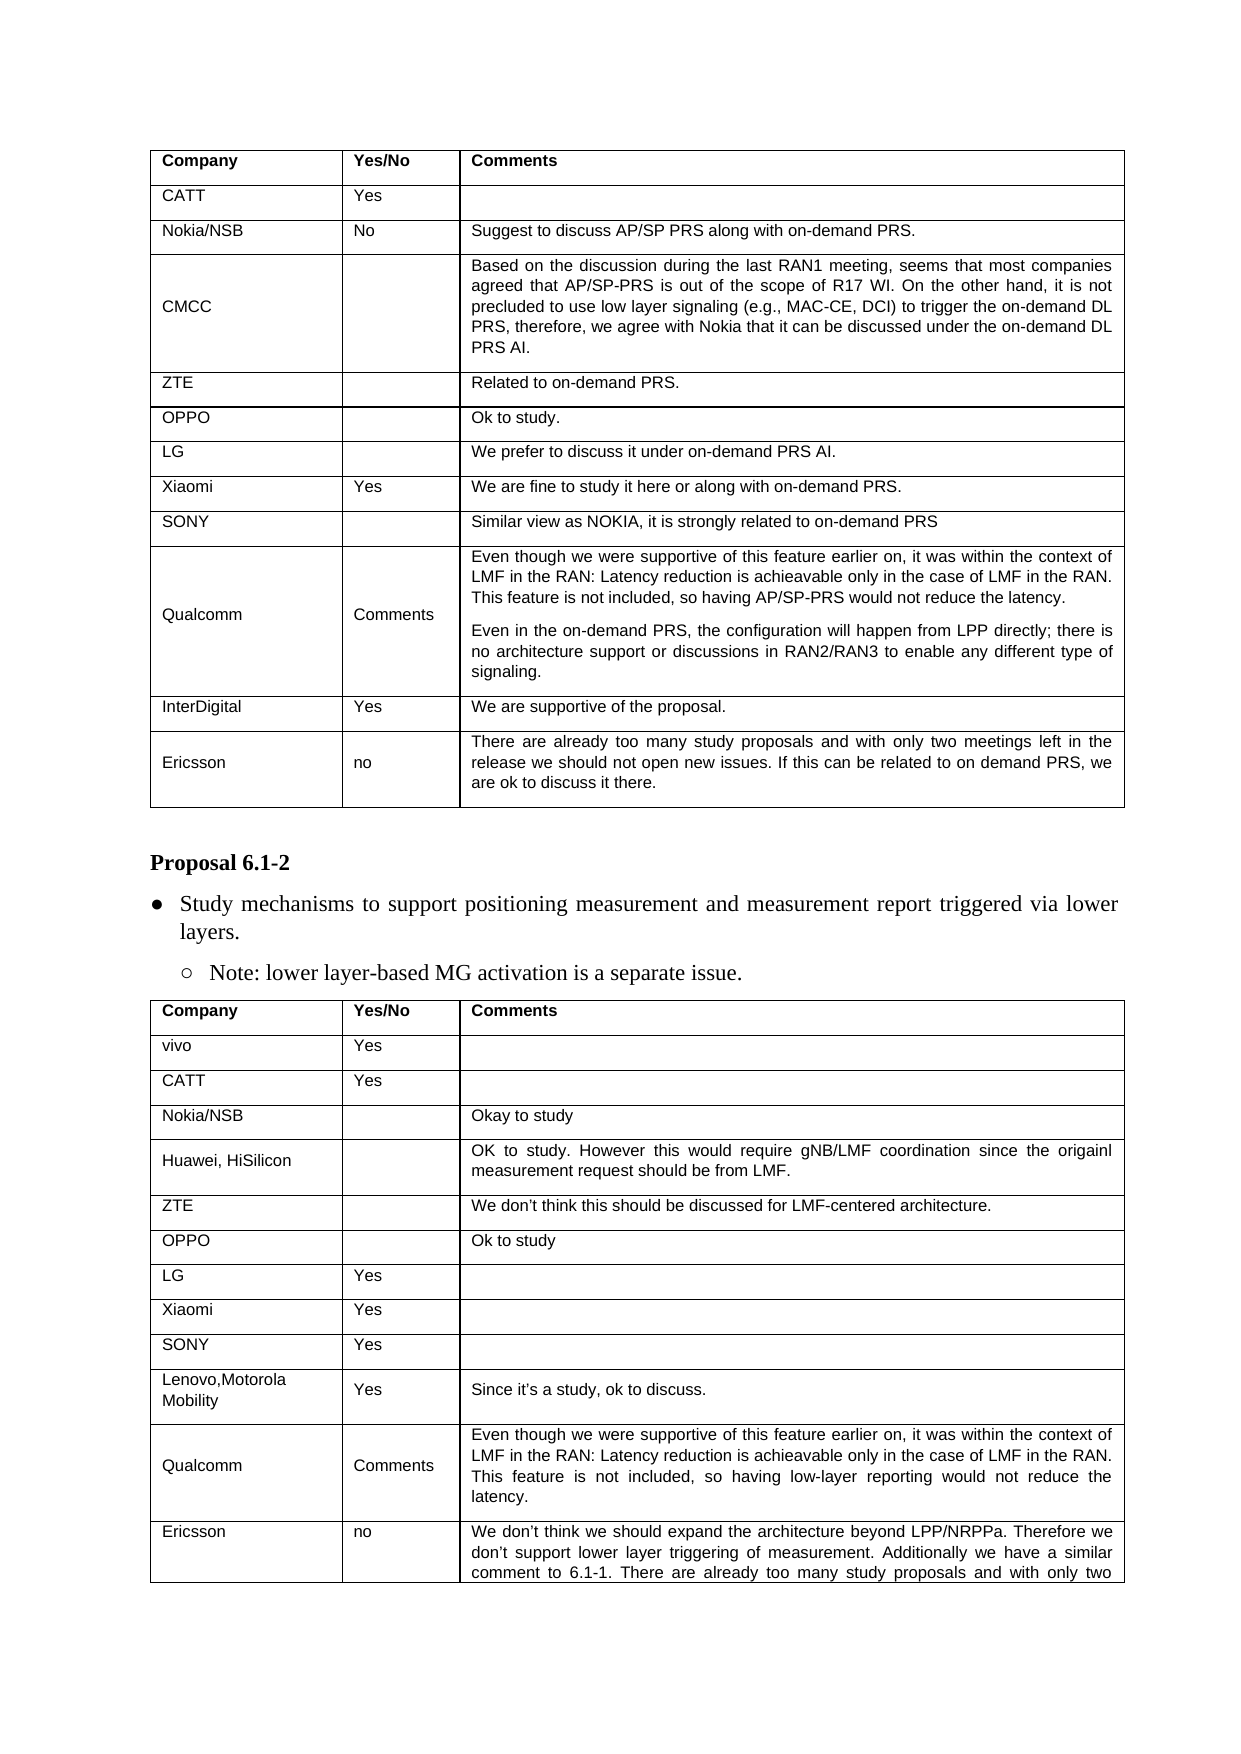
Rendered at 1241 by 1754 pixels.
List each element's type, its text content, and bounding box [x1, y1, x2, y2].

table_cell Yes [343, 1300, 459, 1334]
table_cell ZTE [151, 1196, 342, 1229]
table_cell Xiaomi [151, 477, 342, 511]
table_cell no [343, 1522, 459, 1582]
table_cell LG [151, 1265, 342, 1299]
table_cell Based on the discussion during the last RAN1 meeting, seems that most companies agreed that AP/SP-PRS is out of the scope of R17 WI. On the other hand, it is not precluded to use low layer signaling (e.g., MAC-CE, DCI) to trigger the on-demand DL PRS, therefore, we agree with Nokia that it can be discussed under the on-demand DL PRS AI. [461, 255, 1124, 372]
table_cell [461, 1335, 1124, 1369]
table_cell Ericsson [151, 1522, 342, 1582]
table_cell [343, 255, 459, 372]
table_cell SONY [151, 1335, 342, 1369]
table_cell no [343, 732, 459, 807]
table_cell We are supportive of the proposal. [461, 697, 1124, 731]
table_cell No [343, 221, 459, 254]
table_cell We prefer to discuss it under on-demand PRS AI. [461, 442, 1124, 476]
table_cell Yes [343, 1265, 459, 1299]
table_cell Since it’s a study, ok to discuss. [461, 1370, 1124, 1424]
table_cell ZTE [151, 373, 342, 406]
table_cell [461, 186, 1124, 219]
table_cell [461, 1522, 1124, 1582]
table_cell Yes [343, 1071, 459, 1104]
table_cell [461, 1036, 1124, 1070]
table_cell [343, 408, 459, 441]
table_cell Okay to study [461, 1106, 1124, 1139]
table_cell [461, 1300, 1124, 1334]
table_header Company [151, 151, 342, 185]
table_cell [343, 1196, 459, 1229]
text Proposal 6.1-2 [150, 849, 1120, 875]
table_cell There are already too many study proposals and with only two meetings left in the release we should not open new issues. If this can be related to on demand PRS, we are ok to discuss it there. [461, 732, 1124, 807]
table_cell Comments [343, 1425, 459, 1521]
table_cell [343, 1140, 459, 1195]
table_cell [343, 442, 459, 476]
table_cell Related to on-demand PRS. [461, 373, 1124, 406]
table_cell OPPO [151, 1231, 342, 1264]
table_cell CMCC [151, 255, 342, 372]
table_cell Yes [343, 186, 459, 219]
table_cell OPPO [151, 408, 342, 441]
table_cell Qualcomm [151, 1425, 342, 1521]
table_cell Yes [343, 1370, 459, 1424]
table_cell Comments [343, 547, 459, 696]
table_cell Even though we were supportive of this feature earlier on, it was within the context of LMF in the RAN: Latency reduction is achieavable only in the case of LMF in the RAN. This feature is not included, so having low-layer reporting would not reduce the latency. [461, 1425, 1124, 1521]
table_cell [461, 1265, 1124, 1299]
table_cell CATT [151, 186, 342, 219]
table_cell OK to study. However this would require gNB/LMF coordination since the origainl measurement request should be from LMF. [461, 1140, 1124, 1195]
list Study mechanisms to support positioning measurement and measurement report triggered via lower layers. [150, 890, 1120, 944]
table_cell Nokia/NSB [151, 1106, 342, 1139]
table_cell Qualcomm [151, 547, 342, 696]
table_cell Even though we were supportive of this feature earlier on, it was within the context of LMF in the RAN: Latency reduction is achieavable only in the case of LMF in the RAN. This feature is not included, so having AP/SP-PRS would not reduce the latency. Even in the on-demand PRS, the configuration will happen from LPP directly; there is no architecture support or discussions in RAN2/RAN3 to enable any different type of signaling. [461, 547, 1124, 696]
table_cell Huawei, HiSilicon [151, 1140, 342, 1195]
table_cell [343, 1106, 459, 1139]
table_cell InterDigital [151, 697, 342, 731]
table_cell CATT [151, 1071, 342, 1104]
table_cell [343, 1231, 459, 1264]
table_cell SONY [151, 512, 342, 546]
table_cell Ericsson [151, 732, 342, 807]
table_header Yes/No [343, 1001, 459, 1035]
table_cell [343, 373, 459, 406]
table_header Yes/No [343, 151, 459, 185]
table_cell We don’t think this should be discussed for LMF-centered architecture. [461, 1196, 1124, 1229]
table_cell Nokia/NSB [151, 221, 342, 254]
table_header Comments [461, 1001, 1124, 1035]
table_cell Lenovo,Motorola Mobility [151, 1370, 342, 1424]
table_cell Similar view as NOKIA, it is strongly related to on-demand PRS [461, 512, 1124, 546]
table_cell Yes [343, 697, 459, 731]
table_header Company [151, 1001, 342, 1035]
table_cell Ok to study. [461, 408, 1124, 441]
table_cell Ok to study [461, 1231, 1124, 1264]
table_cell Yes [343, 1036, 459, 1070]
table_cell We are fine to study it here or along with on-demand PRS. [461, 477, 1124, 511]
table_cell Suggest to discuss AP/SP PRS along with on-demand PRS. [461, 221, 1124, 254]
table_header Comments [461, 151, 1124, 185]
list Note: lower layer-based MG activation is a separate issue. [179, 959, 1120, 986]
table_cell Yes [343, 1335, 459, 1369]
table_cell vivo [151, 1036, 342, 1070]
table_cell Yes [343, 477, 459, 511]
table_cell [461, 1071, 1124, 1104]
table_cell Xiaomi [151, 1300, 342, 1334]
table_cell [343, 512, 459, 546]
table_cell LG [151, 442, 342, 476]
